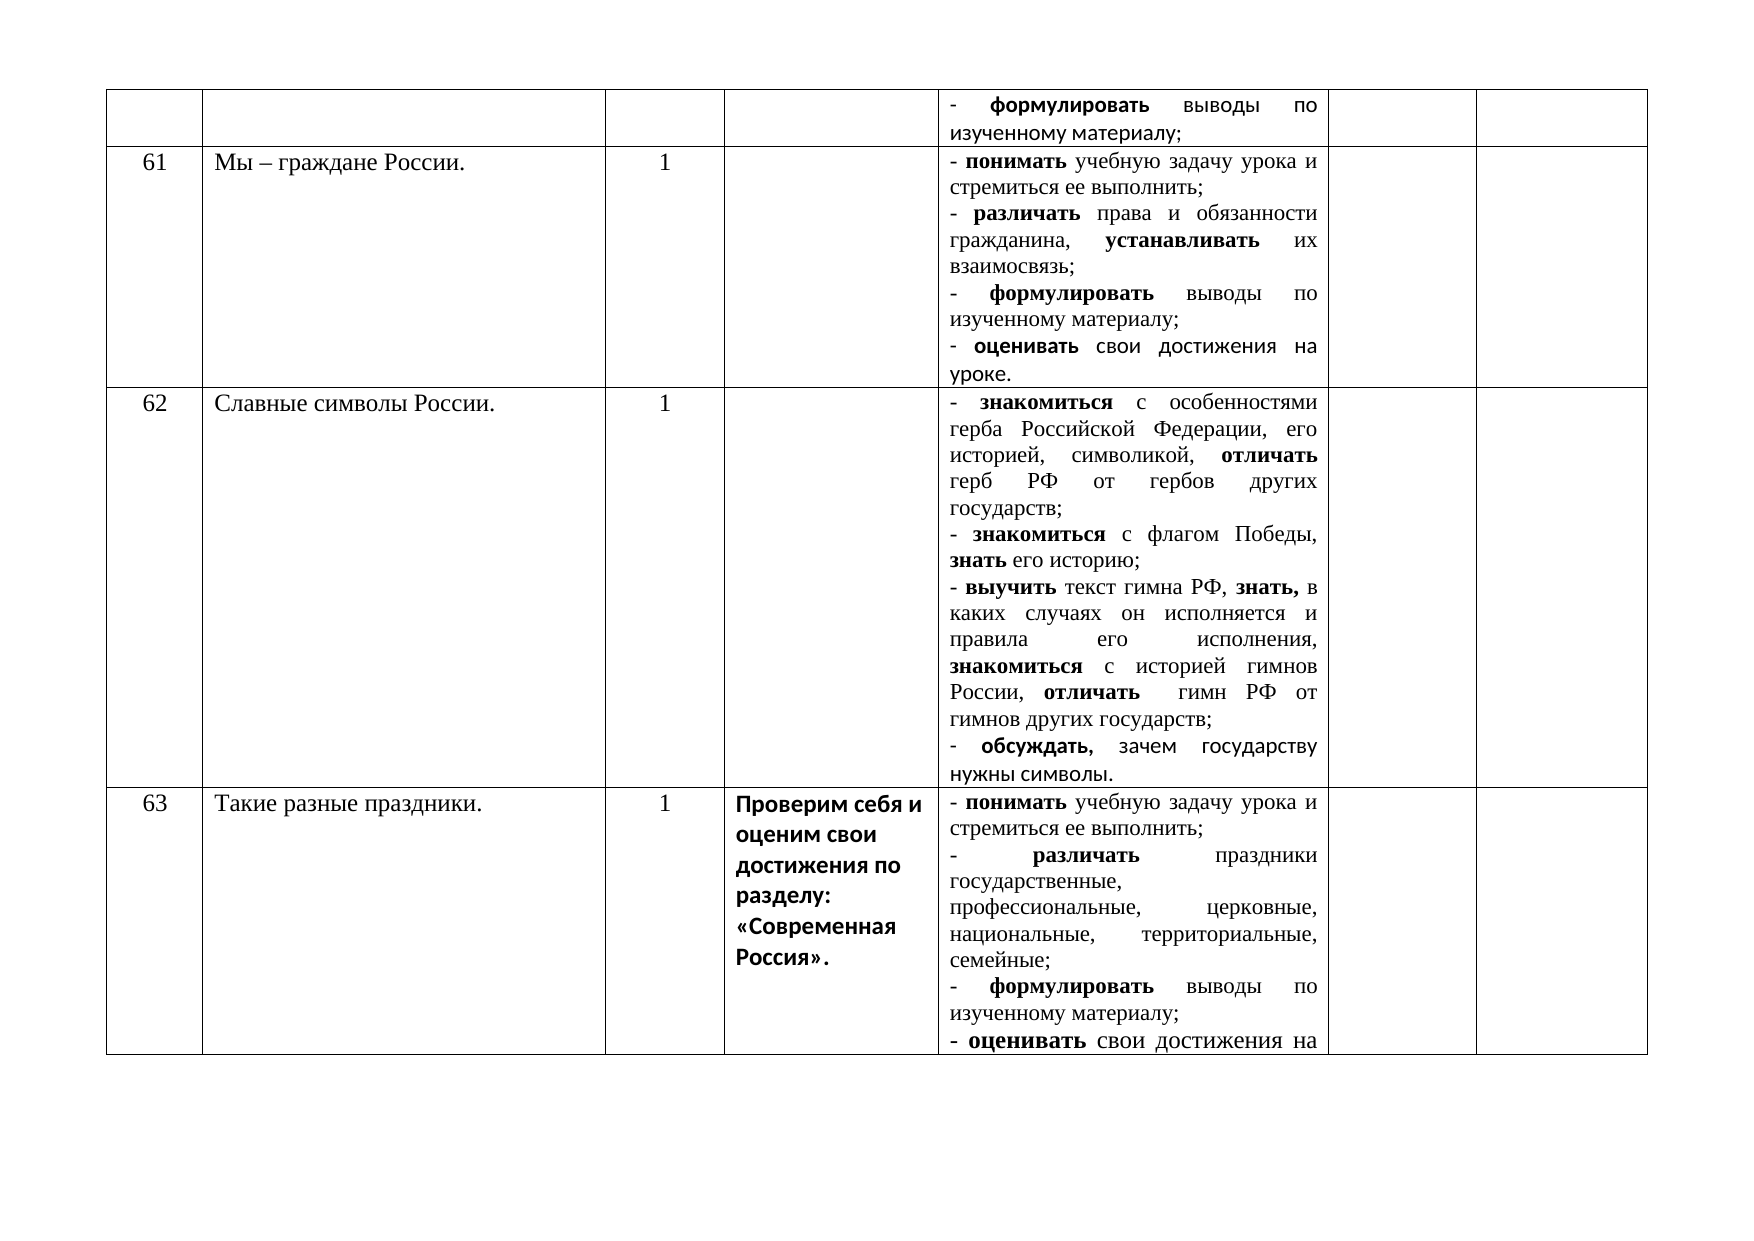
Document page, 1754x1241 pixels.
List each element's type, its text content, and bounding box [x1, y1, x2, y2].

table_cell - знакомиться с особенностями герба Российской Федерации, его историей, символикой, отличать герб РФ от гербов других государств; - знакомиться с флагом Победы, знать его историю; - выучить текст гимна РФ, знать, в каких случаях он исполняется и правила его исполнения, знакомиться с историей гимнов России, отличать гимн РФ от гимнов других государств; - обсуждать, зачем государству нужны символы. [939, 388, 1328, 787]
table_cell 62 [107, 388, 202, 787]
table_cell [725, 788, 938, 1054]
table_cell 61 [107, 147, 202, 387]
table_cell [1477, 90, 1647, 146]
table_cell [1477, 147, 1647, 387]
table_cell 1 [606, 147, 724, 387]
table_cell 1 [606, 90, 724, 146]
table_cell [1329, 788, 1476, 1054]
table_cell - понимать учебную задачу урока и стремиться ее выполнить; - различать права и обязанности гражданина, устанавливать их взаимосвязь; - формулировать выводы по изученному материалу; - оценивать свои достижения на уроке. [939, 147, 1328, 387]
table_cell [203, 788, 605, 1054]
table_cell Мы – граждане России. [203, 147, 605, 387]
table_cell [1329, 388, 1476, 787]
table_cell [1477, 388, 1647, 787]
table_cell 1 [606, 788, 724, 1054]
table_cell 1 [606, 388, 724, 787]
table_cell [939, 90, 1328, 146]
table_cell [725, 147, 938, 387]
table_cell [1477, 788, 1647, 1054]
table_cell Славные символы России. [203, 388, 605, 787]
table_cell [725, 90, 938, 146]
table_cell [1329, 147, 1476, 387]
table_cell 63 [107, 788, 202, 1054]
table_cell [725, 388, 938, 787]
table_cell [1329, 90, 1476, 146]
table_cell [939, 788, 1328, 1054]
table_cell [203, 90, 605, 146]
table_cell 60 [107, 90, 202, 146]
